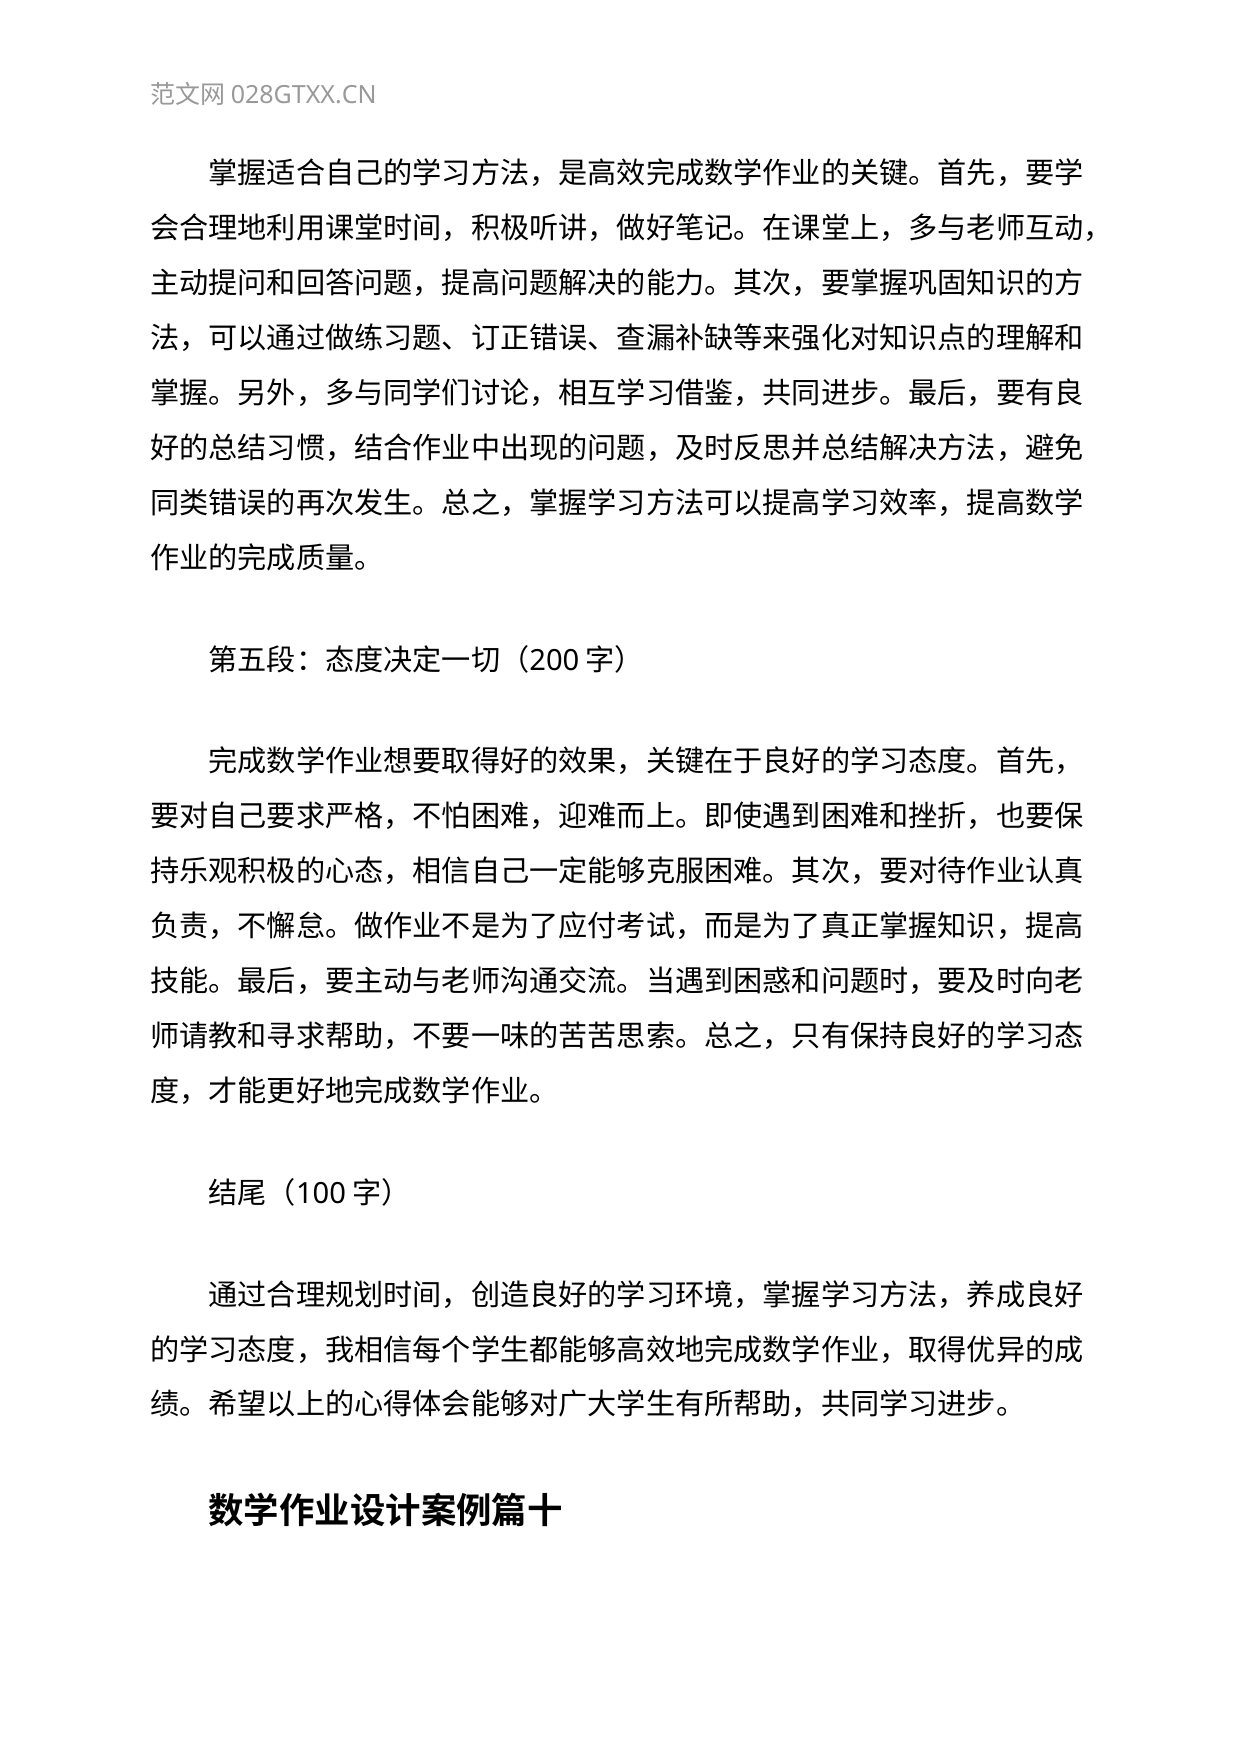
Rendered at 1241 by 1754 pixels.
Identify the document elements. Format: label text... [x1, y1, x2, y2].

text 完成数学作业想要取得好的效果，关键在于良好的学习态度。首先，要对自己要求严格，不怕困难，迎难而上。即使遇到困难和挫折，也要保持乐观积极的心态，相信自己一定能够克服困难。其次，要对待作业认真负责，不懈怠。做作业不是为了应付考试，而是为了真正掌握知识，提高技能。最后，要主动与老师沟通交流。当遇到困惑和问题时，要及时向老师请教和寻求帮助，不要一味的苦苦思索。总之，只有保持良好的学习态度，才能更好地完成数学作业。 [150, 738, 1090, 1110]
text 结尾（100字） [150, 1169, 1090, 1212]
text 通过合理规划时间，创造良好的学习环境，掌握学习方法，养成良好的学习态度，我相信每个学生都能够高效地完成数学作业，取得优异的成绩。希望以上的心得体会能够对广大学生有所帮助，共同学习进步。 [150, 1271, 1090, 1423]
text 第五段：态度决定一切（200字） [150, 636, 1090, 678]
text 数学作业设计案例篇十 [150, 1483, 1090, 1534]
text 掌握适合自己的学习方法，是高效完成数学作业的关键。首先，要学会合理地利用课堂时间，积极听讲，做好笔记。在课堂上，多与老师互动，主动提问和回答问题，提高问题解决的能力。其次，要掌握巩固知识的方法，可以通过做练习题、订正错误、查漏补缺等来强化对知识点的理解和掌握。另外，多与同学们讨论，相互学习借鉴，共同进步。最后，要有良好的总结习惯，结合作业中出现的问题，及时反思并总结解决方法，避免同类错误的再次发生。总之，掌握学习方法可以提高学习效率，提高数学作业的完成质量。 [150, 150, 1090, 577]
